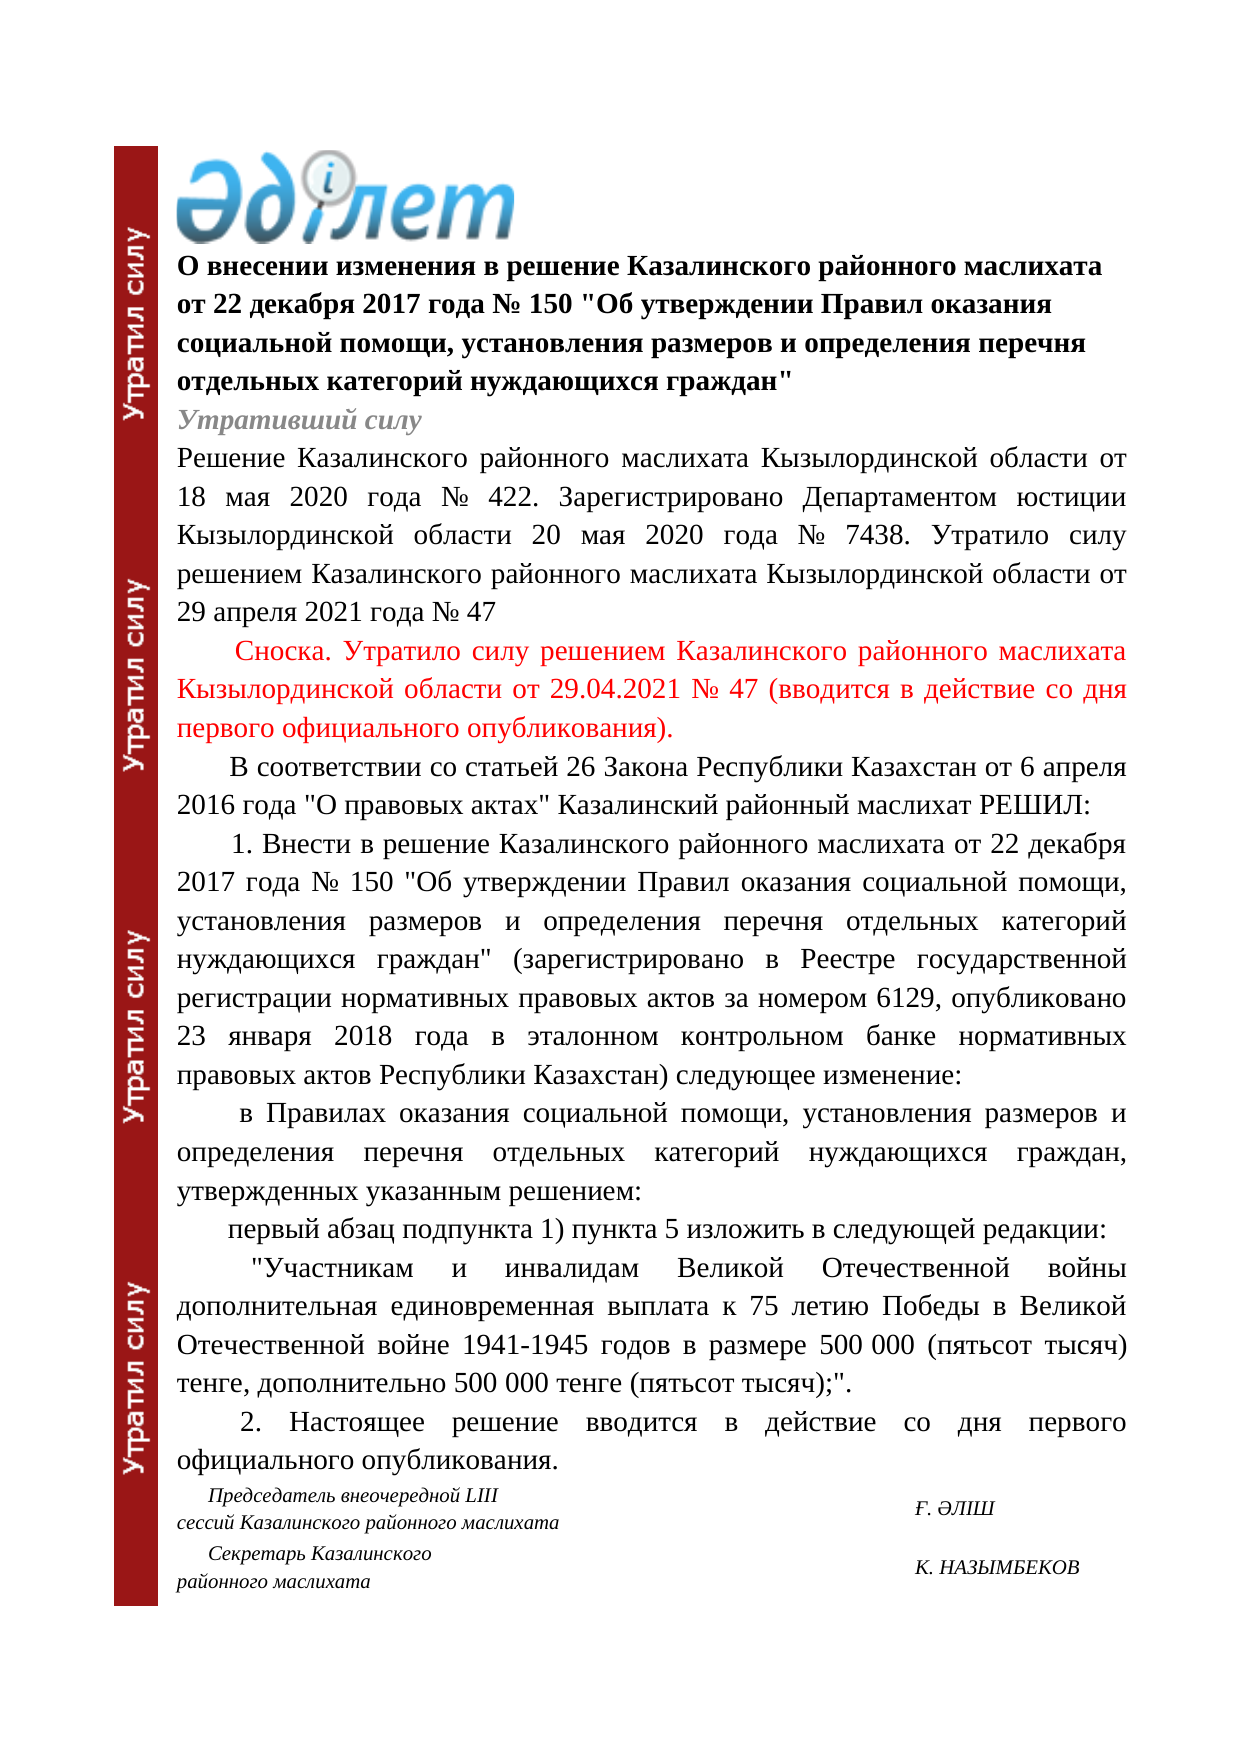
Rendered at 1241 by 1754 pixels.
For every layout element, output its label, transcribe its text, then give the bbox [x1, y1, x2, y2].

picture [114, 628, 158, 633]
table_cell К. НАЗЫМБЕКОВ [913, 1540, 1240, 1598]
picture [114, 821, 158, 826]
text Решение Казалинского районного маслихата Кызылординской области от 18 мая 2020 года № 422. Зарегистрировано Департаментом юстиции Кызылординской области 20 мая 2020 года № 7438. Утратило силу решением Казалинского районного маслихата Кызылординской области от 29 апреля 2021 года № 47 [112, 440, 1128, 628]
picture [114, 435, 158, 440]
picture [114, 1091, 158, 1096]
picture [114, 1476, 158, 1481]
text в Правилах оказания социальной помощи, установления размеров и определения перечня отдельных категорий нуждающихся граждан, утвержденных указанным решением: [112, 1096, 1128, 1206]
text Утративший силу [112, 402, 1128, 435]
text Сноска. Утратило силу решением Казалинского районного маслихата Кызылординской области от 29.04.2021 № 47 (вводится в действие со дня первого официального опубликования). [112, 633, 1128, 744]
table_cell Секретарь Казалинского районного маслихата [101, 1540, 913, 1598]
picture [176, 150, 515, 244]
text О внесении изменения в решение Казалинского районного маслихата от 22 декабря 2017 года № 150 "Об утверждении Правил оказания социальной помощи, установления размеров и определения перечня отдельных категорий нуждающихся граждан" [112, 248, 1128, 397]
picture [114, 397, 158, 402]
picture [114, 744, 158, 749]
text "Участникам и инвалидам Великой Отечественной войны дополнительная единовременная выплата к 75 летию Победы в Великой Отечественной войне 1941-1945 годов в размере 500 000 (пятьсот тысяч) тенге, дополнительно 500 000 тенге (пятьсот тысяч);". [112, 1250, 1128, 1399]
picture [114, 1245, 158, 1250]
picture [114, 1399, 158, 1404]
picture [114, 146, 158, 248]
picture [114, 1206, 158, 1211]
picture [114, 1598, 158, 1606]
table_header Ғ. ӘЛІШ [913, 1481, 1240, 1539]
text первый абзац подпункта 1) пункта 5 изложить в следующей редакции: [112, 1211, 1128, 1245]
text 2. Настоящее решение вводится в действие со дня первого официального опубликования. [112, 1404, 1128, 1476]
text В соответствии со статьей 26 Закона Республики Казахстан от 6 апреля 2016 года "О правовых актах" Казалинский районный маслихат РЕШИЛ: [112, 749, 1128, 821]
text 1. Внести в решение Казалинского районного маслихата от 22 декабря 2017 года № 150 "Об утверждении Правил оказания социальной помощи, установления размеров и определения перечня отдельных категорий нуждающихся граждан" (зарегистрировано в Реестре государственной регистрации нормативных правовых актов за номером 6129, опубликовано 23 января 2018 года в эталонном контрольном банке нормативных правовых актов Республики Казахстан) следующее изменение: [112, 826, 1128, 1091]
table_header Председатель внеочередной LIII сессий Казалинского районного маслихата [101, 1481, 913, 1539]
